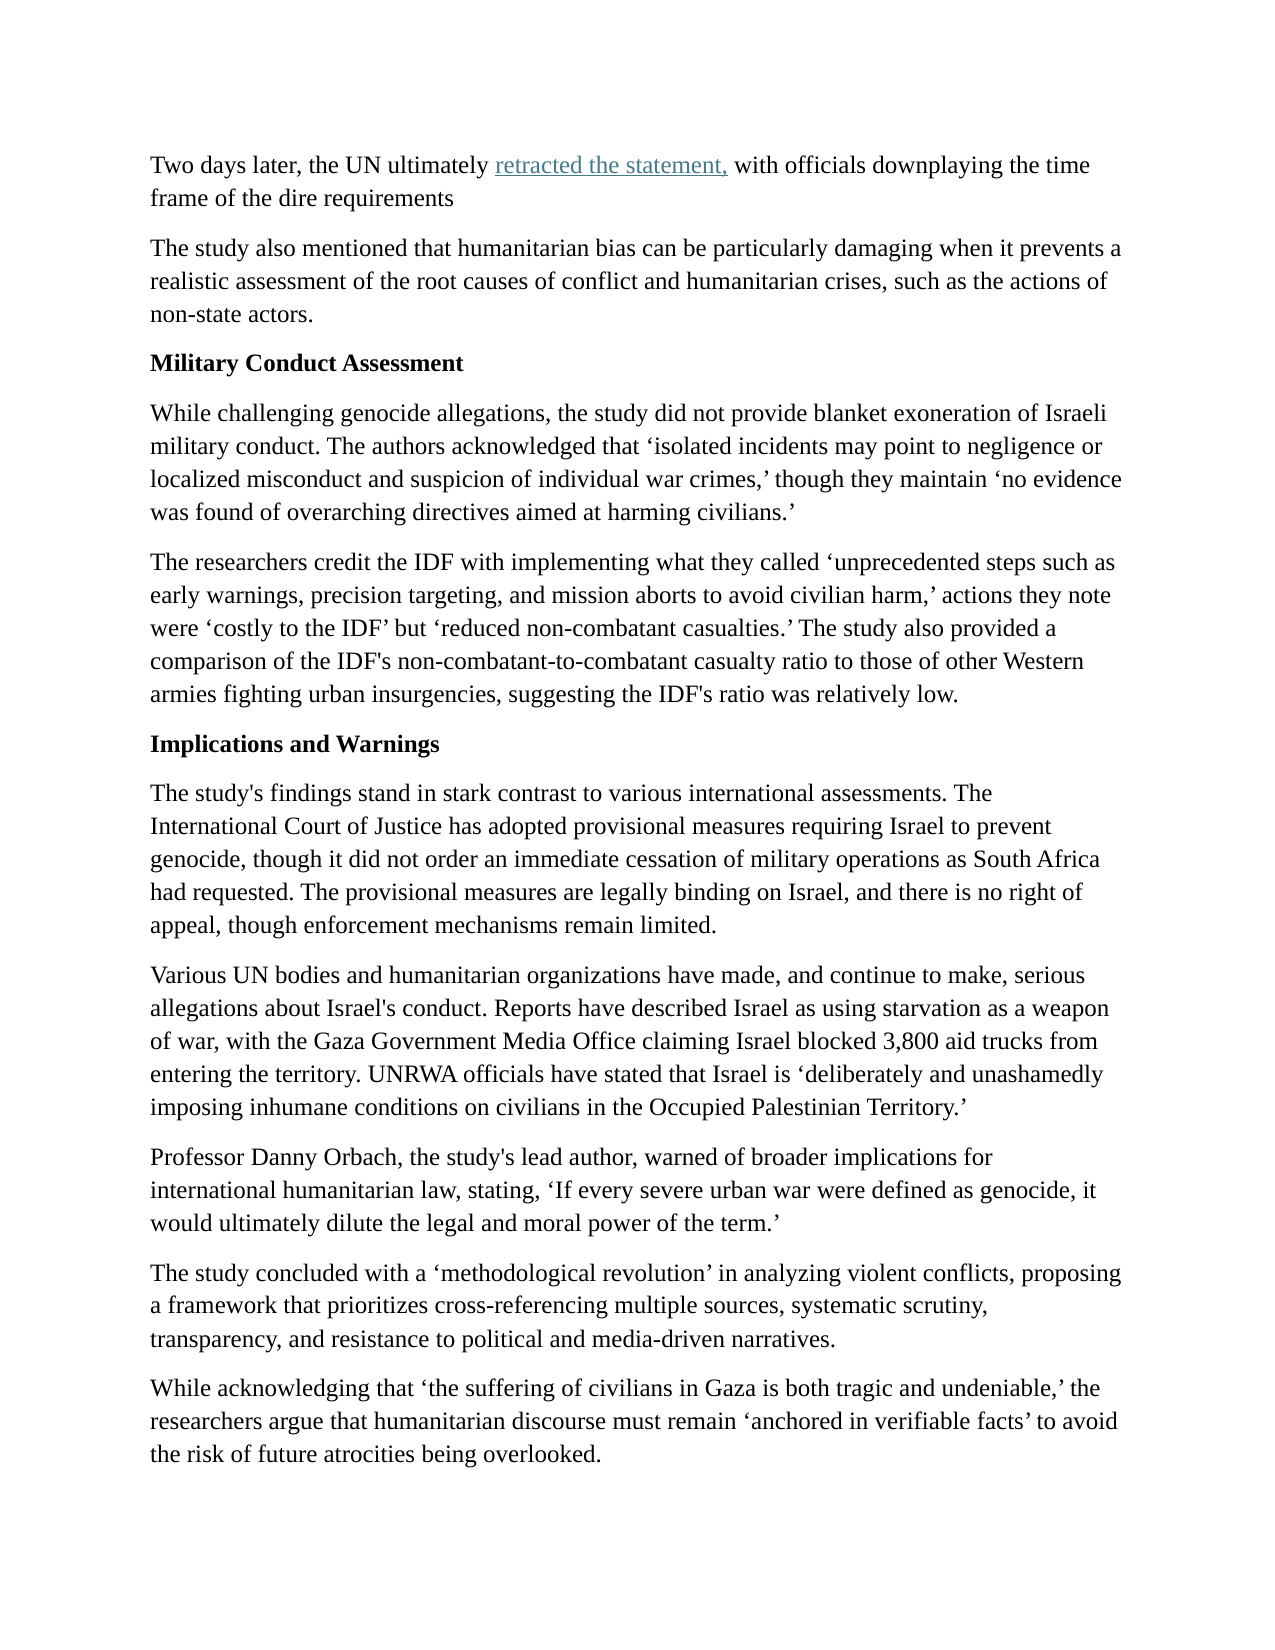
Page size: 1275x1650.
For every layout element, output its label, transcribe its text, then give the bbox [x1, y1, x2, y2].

text Professor Danny Orbach, the study's lead author, warned of broader implications for international humanitarian law, stating, ‘If every severe urban war were defined as genocide, it would ultimately dilute the legal and moral power of the term.’ [150, 1142, 1125, 1237]
text The study's findings stand in stark contrast to various international assessments. The International Court of Justice has adopted provisional measures requiring Israel to prevent genocide, though it did not order an immediate cessation of military operations as South Africa had requested. The provisional measures are legally binding on Israel, and there is no right of appeal, though enforcement mechanisms remain limited. [150, 778, 1125, 939]
text The researchers credit the IDF with implementing what they called ‘unprecedented steps such as early warnings, precision targeting, and mission aborts to avoid civilian harm,’ actions they note were ‘costly to the IDF’ but ‘reduced non-combatant casualties.’ The study also provided a comparison of the IDF's non-combatant-to-combatant casualty ratio to those of other Western armies fighting urban insurgencies, suggesting the IDF's ratio was relatively low. [150, 547, 1125, 708]
text While challenging genocide allegations, the study did not provide blanket exoneration of Israeli military conduct. The authors acknowledged that ‘isolated incidents may point to negligence or localized misconduct and suspicion of individual war crimes,’ though they maintain ‘no evidence was found of overarching directives aimed at harming civilians.’ [150, 398, 1125, 526]
text While acknowledging that ‘the suffering of civilians in Gaza is both tragic and undeniable,’ the researchers argue that humanitarian discourse must remain ‘anchored in verifiable facts’ to avoid the risk of future atrocities being overlooked. [150, 1373, 1125, 1468]
text The study concluded with a ‘methodological revolution’ in analyzing violent conflicts, proposing a framework that prioritizes cross-referencing multiple sources, systematic scrutiny, transparency, and resistance to political and media-driven narratives. [150, 1258, 1125, 1352]
text Various UN bodies and humanitarian organizations have made, and continue to make, serious allegations about Israel's conduct. Reports have described Israel as using starvation as a weapon of war, with the Gaza Government Media Office claiming Israel blocked 3,800 aid trucks from entering the territory. UNRWA officials have stated that Israel is ‘deliberately and unashamedly imposing inhumane conditions on civilians in the Occupied Palestinian Territory.’ [150, 960, 1125, 1121]
text Military Conduct Assessment [150, 348, 1125, 377]
text Two days later, the UN ultimately retracted the statement, with officials downplaying the time frame of the dire requirements [150, 150, 1125, 212]
text The study also mentioned that humanitarian bias can be particularly damaging when it prevents a realistic assessment of the root causes of conflict and humanitarian crises, such as the actions of non-state actors. [150, 233, 1125, 327]
text Implications and Warnings [150, 729, 1125, 757]
